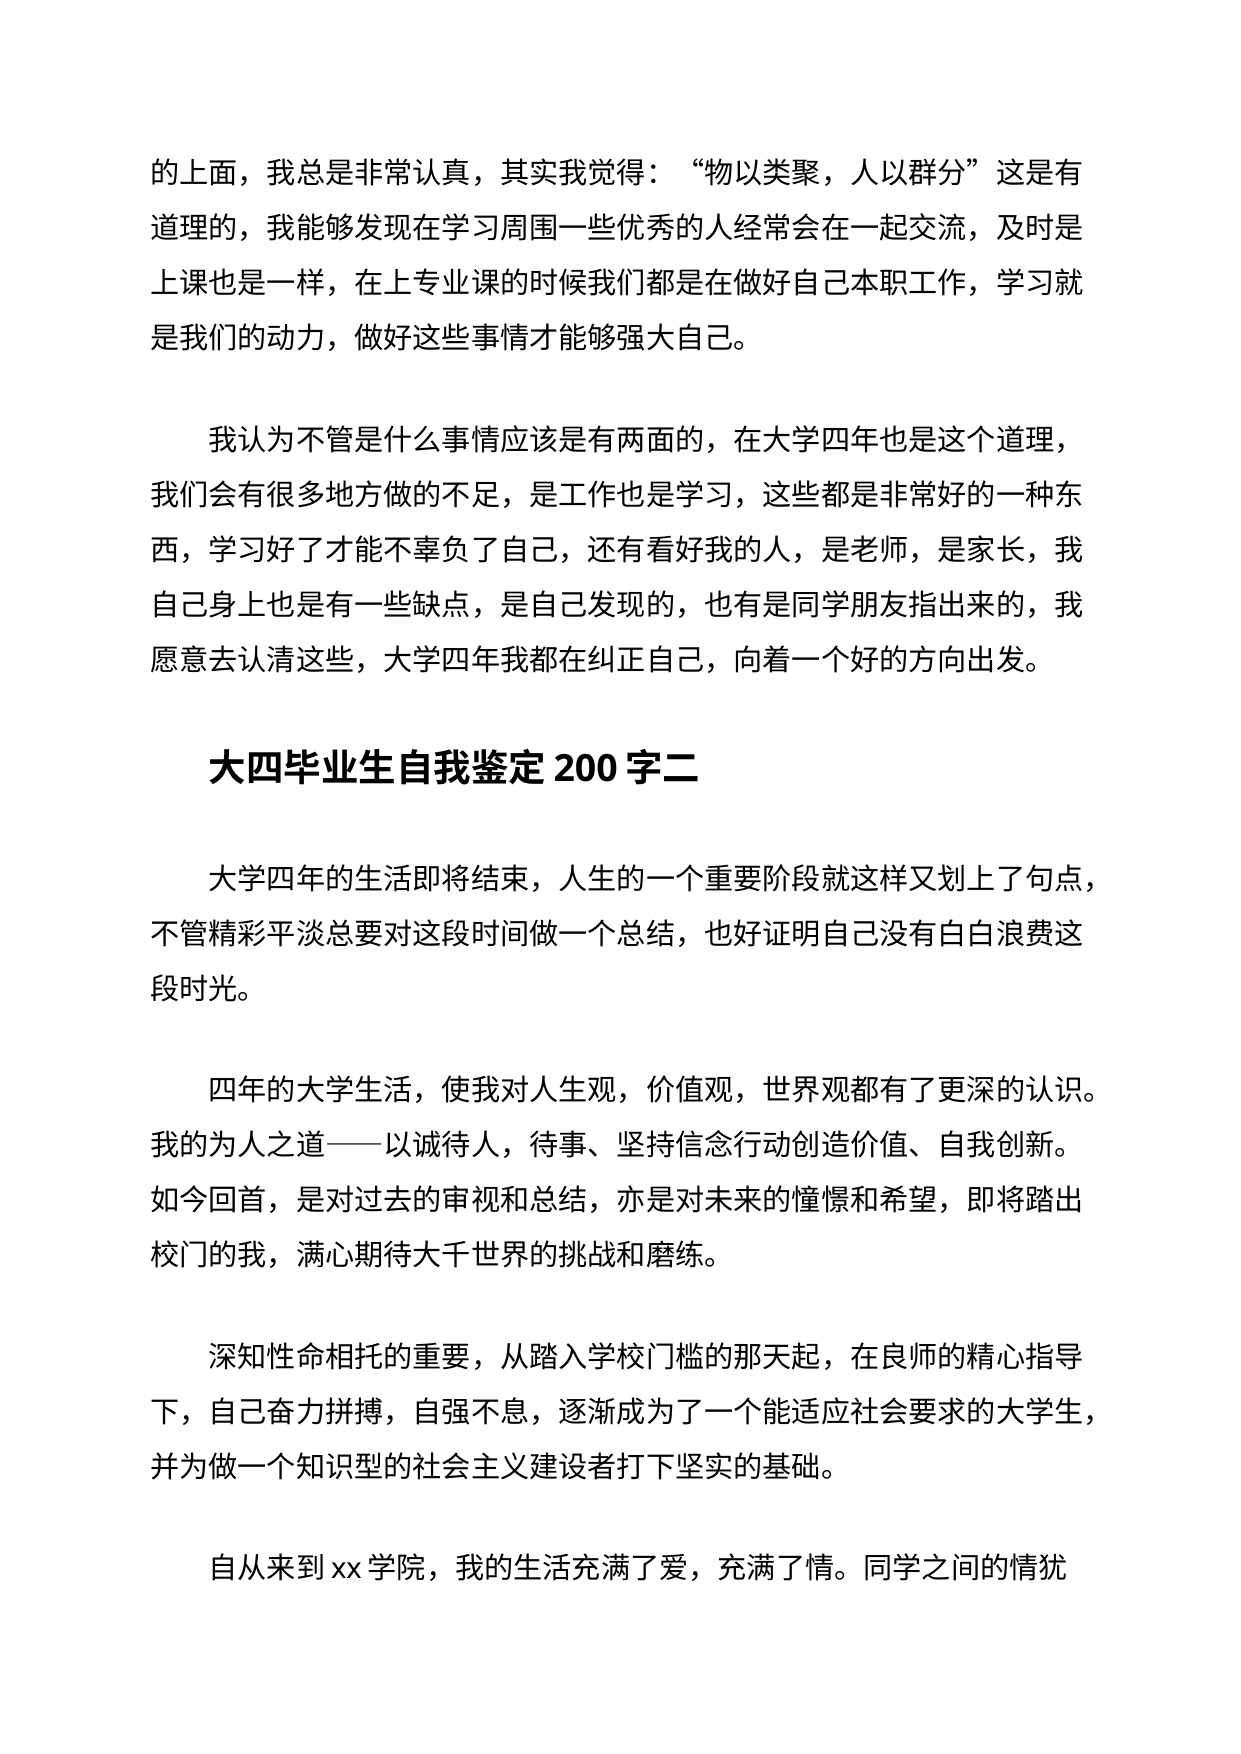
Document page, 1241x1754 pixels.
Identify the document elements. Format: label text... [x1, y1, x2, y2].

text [150, 1545, 1090, 1587]
text 大学四年的生活即将结束，人生的一个重要阶段就这样又划上了句点，不管精彩平淡总要对这段时间做一个总结，也好证明自己没有白白浪费这段时光。 [150, 855, 1090, 1007]
text 深知性命相托的重要，从踏入学校门槛的那天起，在良师的精心指导下，自己奋力拼搏，自强不息，逐渐成为了一个能适应社会要求的大学生，并为做一个知识型的社会主义建设者打下坚实的基础。 [150, 1333, 1090, 1486]
text 四年的大学生活，使我对人生观，价值观，世界观都有了更深的认识。我的为人之道——以诚待人，待事、坚持信念行动创造价值、自我创新。如今回首，是对过去的审视和总结，亦是对未来的憧憬和希望，即将踏出校门的我，满心期待大千世界的挑战和磨练。 [150, 1067, 1090, 1274]
text 我认为不管是什么事情应该是有两面的，在大学四年也是这个道理，我们会有很多地方做的不足，是工作也是学习，这些都是非常好的一种东西，学习好了才能不辜负了自己，还有看好我的人，是老师，是家长，我自己身上也是有一些缺点，是自己发现的，也有是同学朋友指出来的，我愿意去认清这些，大学四年我都在纠正自己，向着一个好的方向出发。 [150, 416, 1090, 678]
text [150, 150, 1090, 357]
text 大四毕业生自我鉴定200字二 [150, 738, 1090, 792]
